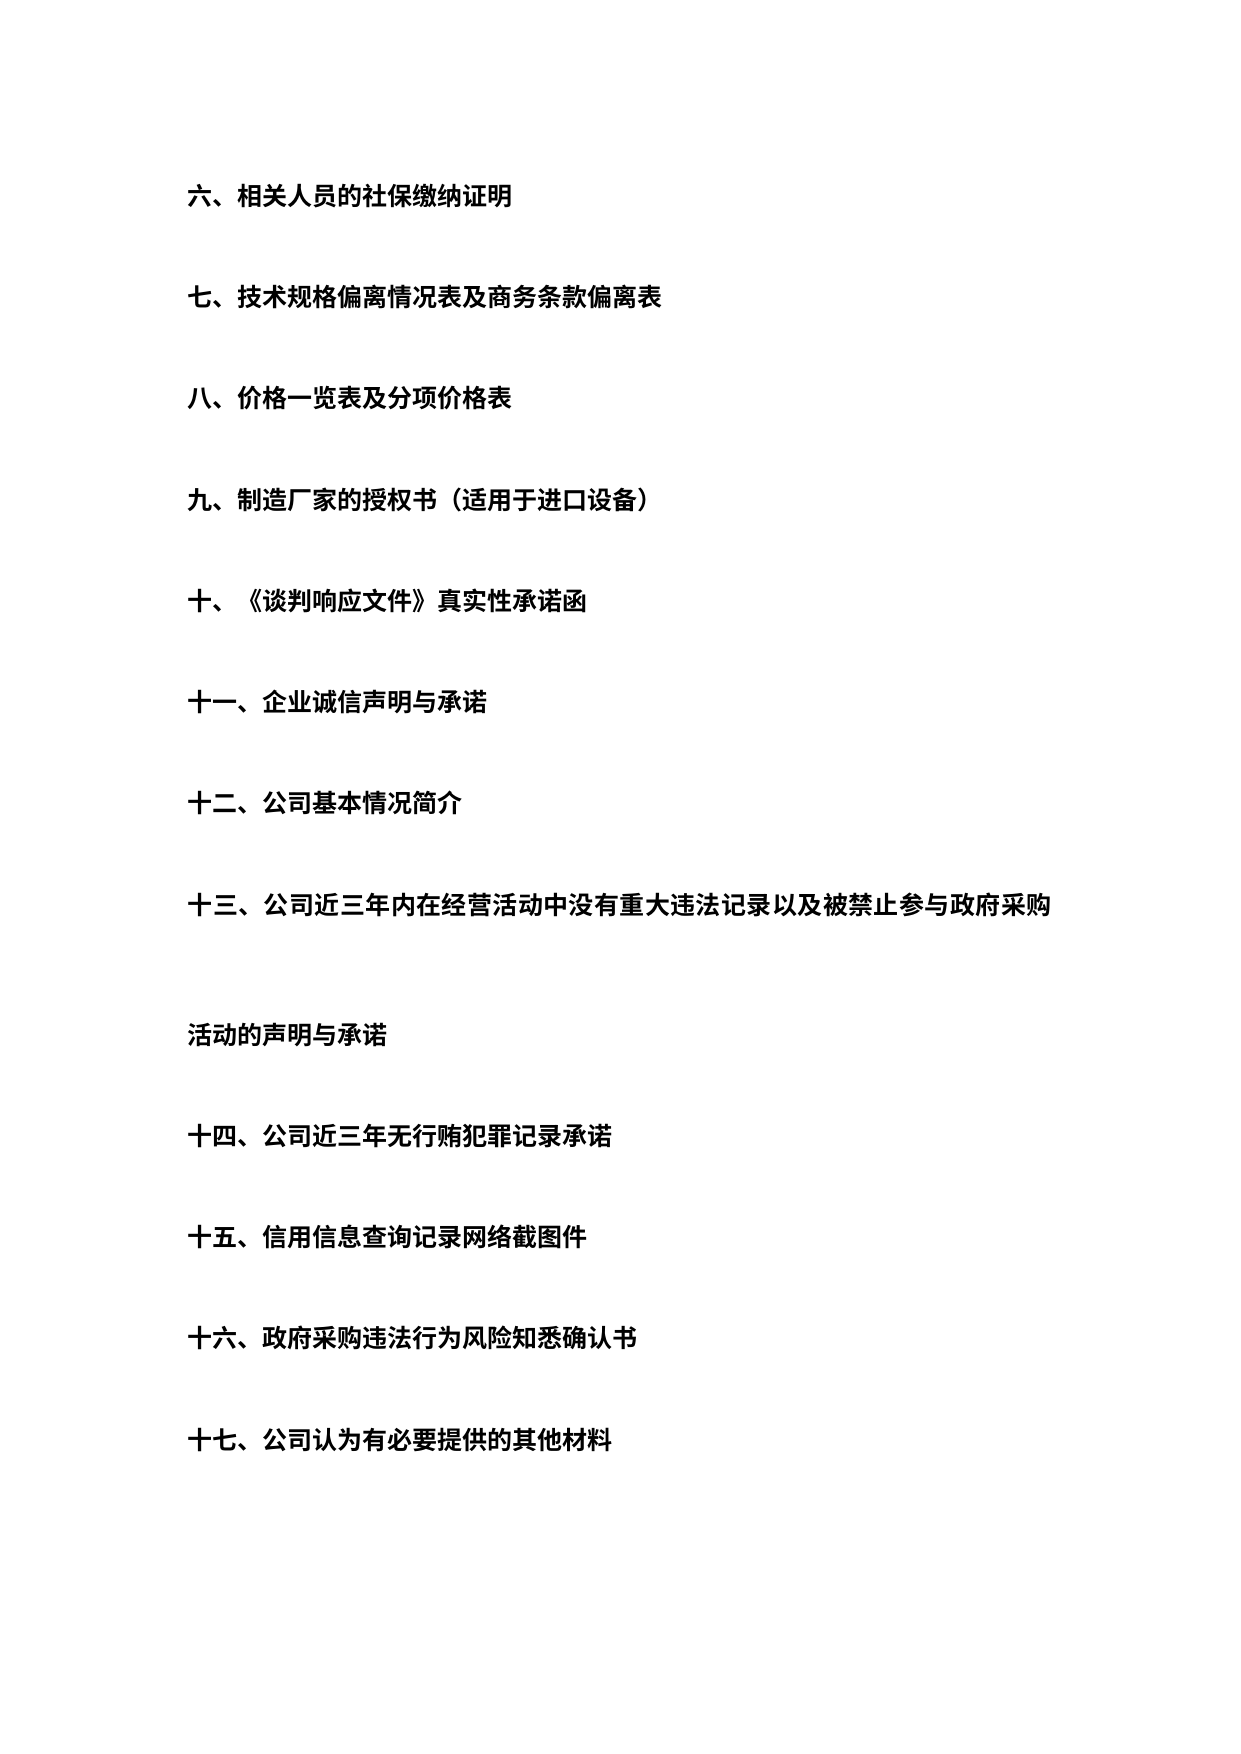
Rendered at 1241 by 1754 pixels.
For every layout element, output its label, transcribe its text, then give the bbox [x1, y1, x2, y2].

text 十三、公司近三年内在经营活动中没有重大违法记录以及被禁止参与政府采购活动的声明与承诺 [187, 871, 1053, 1066]
text 十、《谈判响应文件》真实性承诺函 [187, 567, 1053, 632]
text 十四、公司近三年无行贿犯罪记录承诺 [187, 1102, 1053, 1167]
text 八、价格一览表及分项价格表 [187, 364, 1053, 429]
text 十六、政府采购违法行为风险知悉确认书 [187, 1304, 1053, 1369]
text 十七、公司认为有必要提供的其他材料 [187, 1406, 1053, 1471]
text 十五、信用信息查询记录网络截图件 [187, 1203, 1053, 1268]
text 十一、企业诚信声明与承诺 [187, 668, 1053, 733]
text 九、制造厂家的授权书（适用于进口设备） [187, 466, 1053, 531]
text 十二、公司基本情况简介 [187, 769, 1053, 834]
text 六、相关人员的社保缴纳证明 [187, 162, 1053, 227]
text 七、技术规格偏离情况表及商务条款偏离表 [187, 263, 1053, 328]
